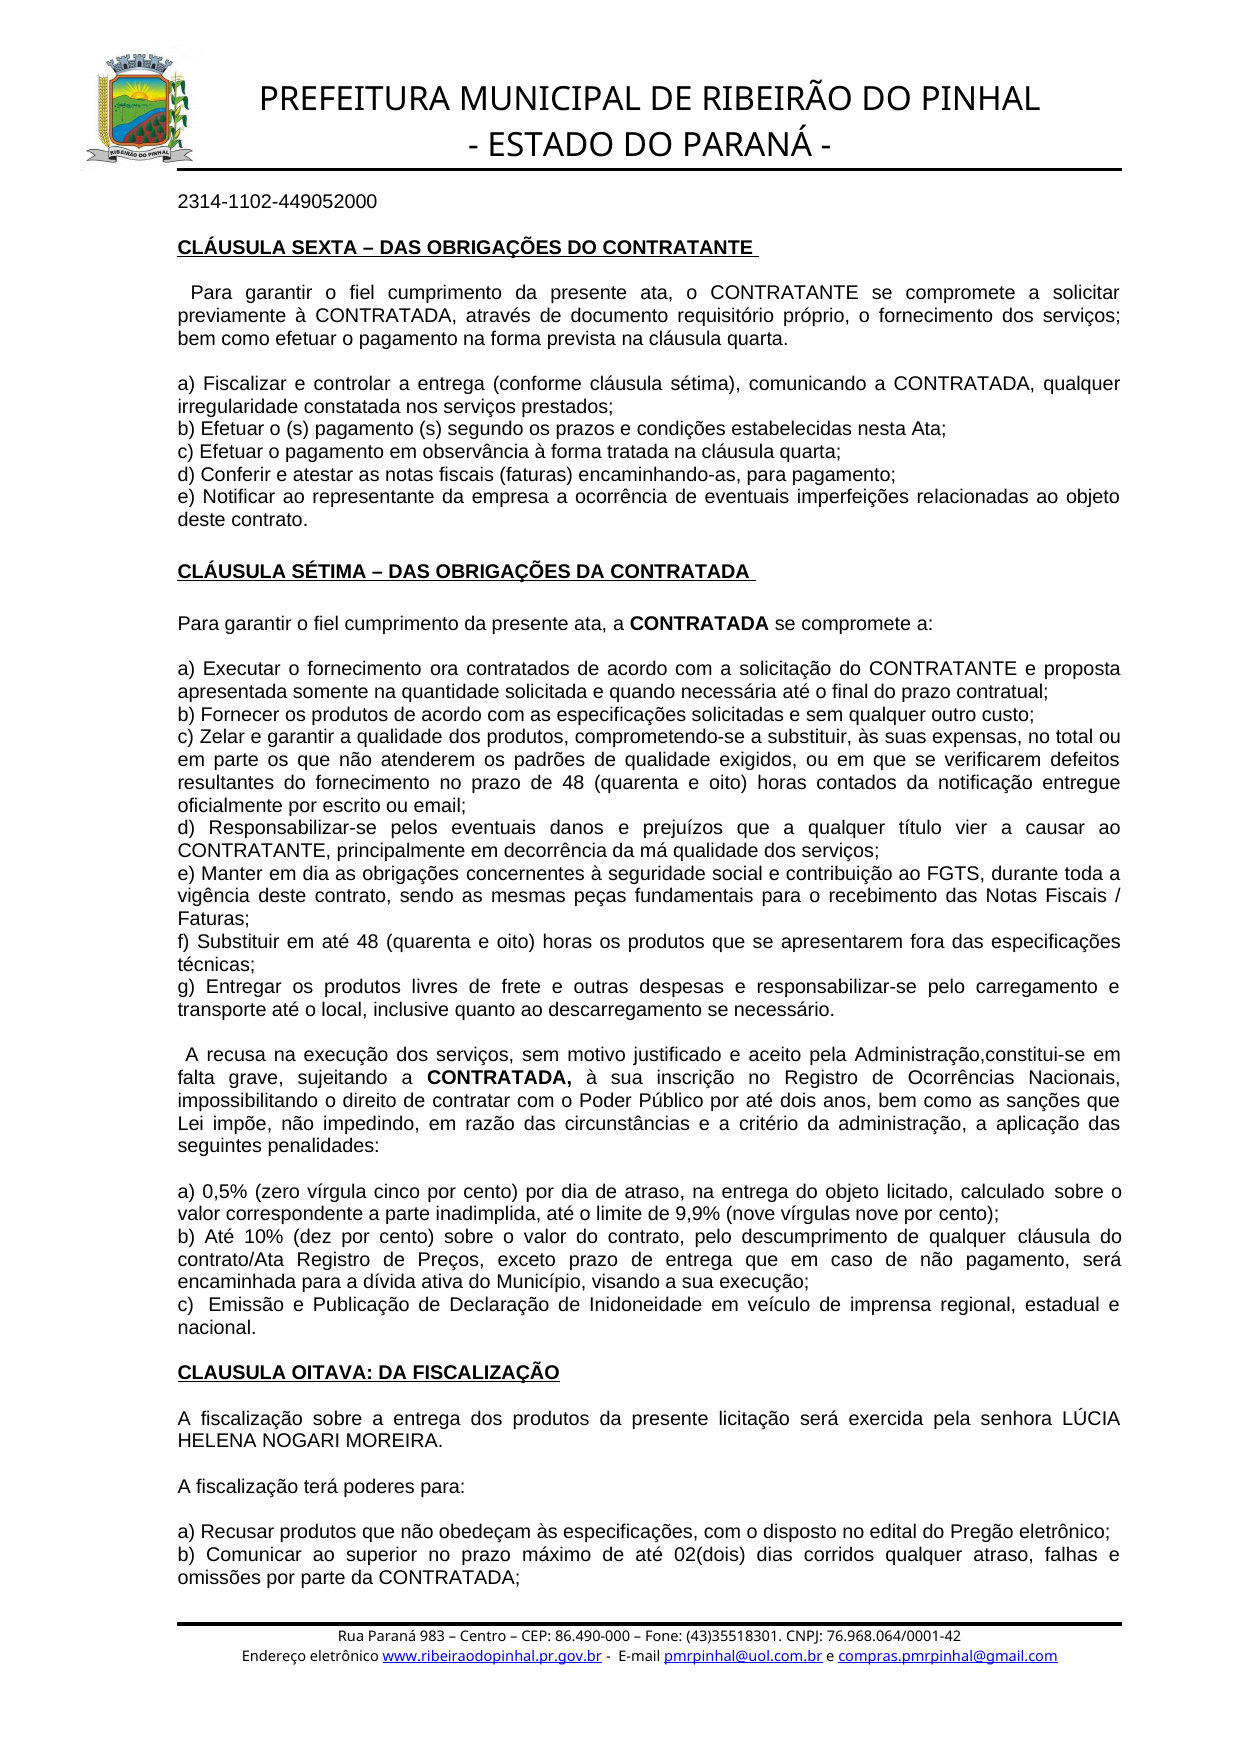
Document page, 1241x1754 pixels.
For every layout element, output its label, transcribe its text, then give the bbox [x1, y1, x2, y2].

text a) Executar o fornecimento ora contratados de acordo com a solicitação do CONTRATANTE e proposta apresentada somente na quantidade solicitada e quando necessária até o final do prazo contratual; [177, 657, 1122, 703]
text A recusa na execução dos serviços, sem motivo justificado e aceito pela Administração,constitui-se em falta grave, sujeitando a CONTRATADA, à sua inscrição no Registro de Ocorrências Nacionais, impossibilitando o direito de contratar com o Poder Público por até dois anos, bem como as sanções que Lei impõe, não impedindo, em razão das circunstâncias e a critério da administração, a aplicação das seguintes penalidades: [177, 1043, 1122, 1157]
text CLÁUSULA SEXTA – DAS OBRIGAÇÕES DO CONTRATANTE [177, 236, 1122, 258]
text e) Manter em dia as obrigações concernentes à seguridade social e contribuição ao FGTS, durante toda a vigência deste contrato, sendo as mesmas peças fundamentais para o recebimento das Notas Fiscais / Faturas; [177, 862, 1122, 930]
text c) Efetuar o pagamento em observância à forma tratada na cláusula quarta; [177, 440, 1122, 463]
text c) Emissão e Publicação de Declaração de Inidoneidade em veículo de imprensa regional, estadual e nacional. [177, 1293, 1122, 1338]
text b) Comunicar ao superior no prazo máximo de até 02(dois) dias corridos qualquer atraso, falhas e omissões por parte da CONTRATADA; [177, 1543, 1122, 1588]
picture [79, 45, 202, 171]
text A fiscalização sobre a entrega dos produtos da presente licitação será exercida pela senhora LÚCIA HELENA NOGARI MOREIRA. [177, 1407, 1122, 1452]
text b) Fornecer os produtos de acordo com as especificações solicitadas e sem qualquer outro custo; [177, 703, 1122, 725]
text d) Conferir e atestar as notas fiscais (faturas) encaminhando-as, para pagamento; [177, 463, 1122, 485]
text CLAUSULA OITAVA: DA FISCALIZAÇÃO [177, 1361, 1122, 1384]
text Para garantir o fiel cumprimento da presente ata, a CONTRATADA se compromete a: [177, 612, 1122, 634]
text CLÁUSULA SÉTIMA – DAS OBRIGAÇÕES DA CONTRATADA [177, 560, 1122, 583]
text d) Responsabilizar-se pelos eventuais danos e prejuízos que a qualquer título vier a causar ao CONTRATANTE, principalmente em decorrência da má qualidade dos serviços; [177, 816, 1122, 862]
text a) 0,5% (zero vírgula cinco por cento) por dia de atraso, na entrega do objeto licitado, calculado sobre o valor correspondente a parte inadimplida, até o limite de 9,9% (nove vírgulas nove por cento); [177, 1179, 1122, 1225]
text b) Até 10% (dez por cento) sobre o valor do contrato, pelo descumprimento de qualquer cláusula do contrato/Ata Registro de Preços, exceto prazo de entrega que em caso de não pagamento, será encaminhada para a dívida ativa do Município, visando a sua execução; [177, 1225, 1122, 1293]
text b) Efetuar o (s) pagamento (s) segundo os prazos e condições estabelecidas nesta Ata; [177, 417, 1122, 440]
text Para garantir o fiel cumprimento da presente ata, o CONTRATANTE se compromete a solicitar previamente à CONTRATADA, através de documento requisitório próprio, o fornecimento dos serviços; bem como efetuar o pagamento na forma prevista na cláusula quarta. [177, 281, 1122, 349]
text a) Recusar produtos que não obedeçam às especificações, com o disposto no edital do Pregão eletrônico; [177, 1520, 1122, 1543]
text c) Zelar e garantir a qualidade dos produtos, comprometendo-se a substituir, às suas expensas, no total ou em parte os que não atenderem os padrões de qualidade exigidos, ou em que se verificarem defeitos resultantes do fornecimento no prazo de 48 (quarenta e oito) horas contados da notificação entregue oficialmente por escrito ou email; [177, 725, 1122, 816]
text 2314-1102-449052000 [177, 190, 1122, 213]
text f) Substituir em até 48 (quarenta e oito) horas os produtos que se apresentarem fora das especificações técnicas; [177, 930, 1122, 975]
text a) Fiscalizar e controlar a entrega (conforme cláusula sétima), comunicando a CONTRATADA, qualquer irregularidade constatada nos serviços prestados; [177, 372, 1122, 417]
text g) Entregar os produtos livres de frete e outras despesas e responsabilizar-se pelo carregamento e transporte até o local, inclusive quanto ao descarregamento se necessário. [177, 975, 1122, 1021]
text A fiscalização terá poderes para: [177, 1475, 1122, 1497]
text e) Notificar ao representante da empresa a ocorrência de eventuais imperfeições relacionadas ao objeto deste contrato. [177, 485, 1122, 531]
